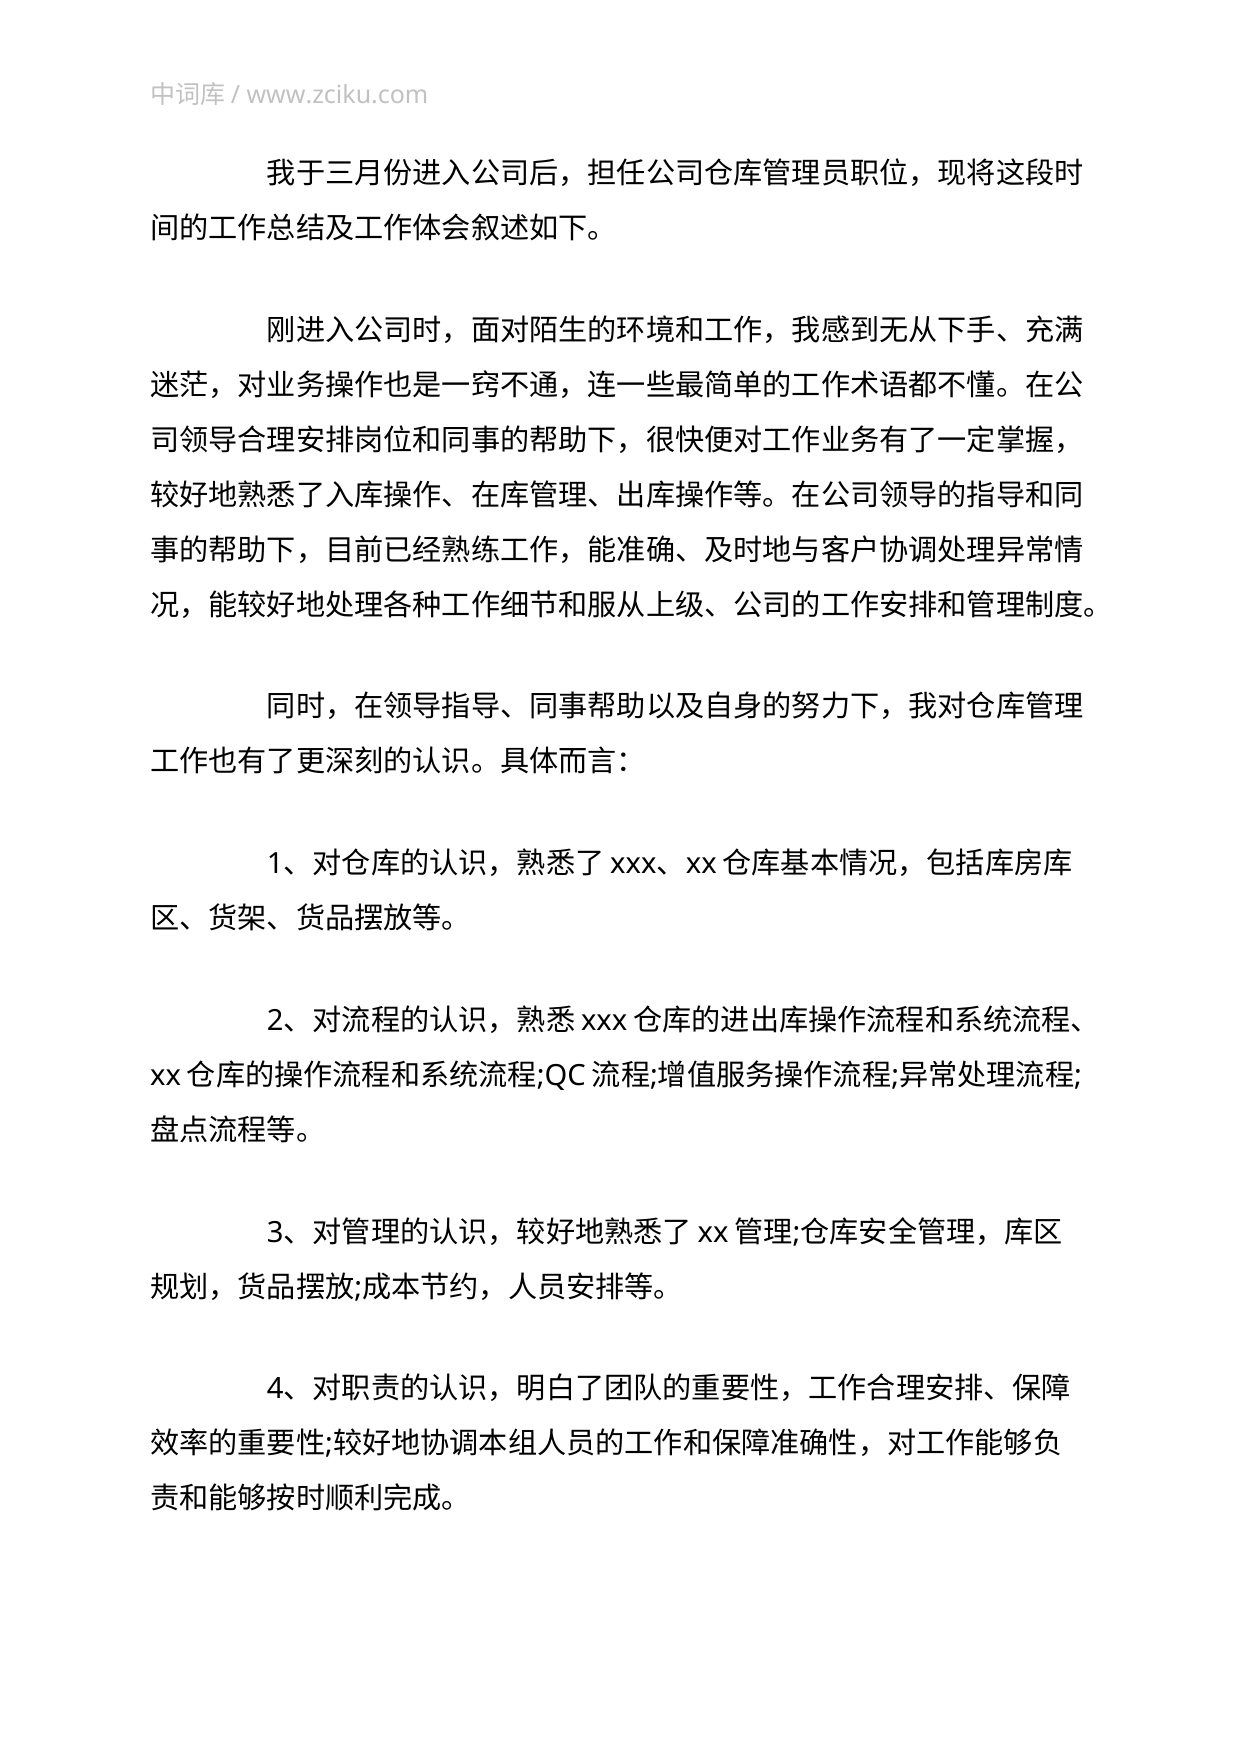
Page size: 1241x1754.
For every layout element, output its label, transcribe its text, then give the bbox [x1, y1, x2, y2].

text 1、对仓库的认识，熟悉了xxx、xx仓库基本情况，包括库房库区、货架、货品摆放等。 [150, 839, 1090, 937]
text 我于三月份进入公司后，担任公司仓库管理员职位，现将这段时间的工作总结及工作体会叙述如下。 [150, 150, 1090, 247]
text 2、对流程的认识，熟悉xxx仓库的进出库操作流程和系统流程、xx仓库的操作流程和系统流程;QC流程;增值服务操作流程;异常处理流程;盘点流程等。 [150, 996, 1090, 1149]
text 3、对管理的认识，较好地熟悉了xx管理;仓库安全管理，库区规划，货品摆放;成本节约，人员安排等。 [150, 1208, 1090, 1306]
text 刚进入公司时，面对陌生的环境和工作，我感到无从下手、充满迷茫，对业务操作也是一窍不通，连一些最简单的工作术语都不懂。在公司领导合理安排岗位和同事的帮助下，很快便对工作业务有了一定掌握，较好地熟悉了入库操作、在库管理、出库操作等。在公司领导的指导和同事的帮助下，目前已经熟练工作，能准确、及时地与客户协调处理异常情况，能较好地处理各种工作细节和服从上级、公司的工作安排和管理制度。 [150, 307, 1090, 623]
text 同时，在领导指导、同事帮助以及自身的努力下，我对仓库管理工作也有了更深刻的认识。具体而言： [150, 683, 1090, 780]
text 4、对职责的认识，明白了团队的重要性，工作合理安排、保障效率的重要性;较好地协调本组人员的工作和保障准确性，对工作能够负责和能够按时顺利完成。 [150, 1365, 1090, 1517]
